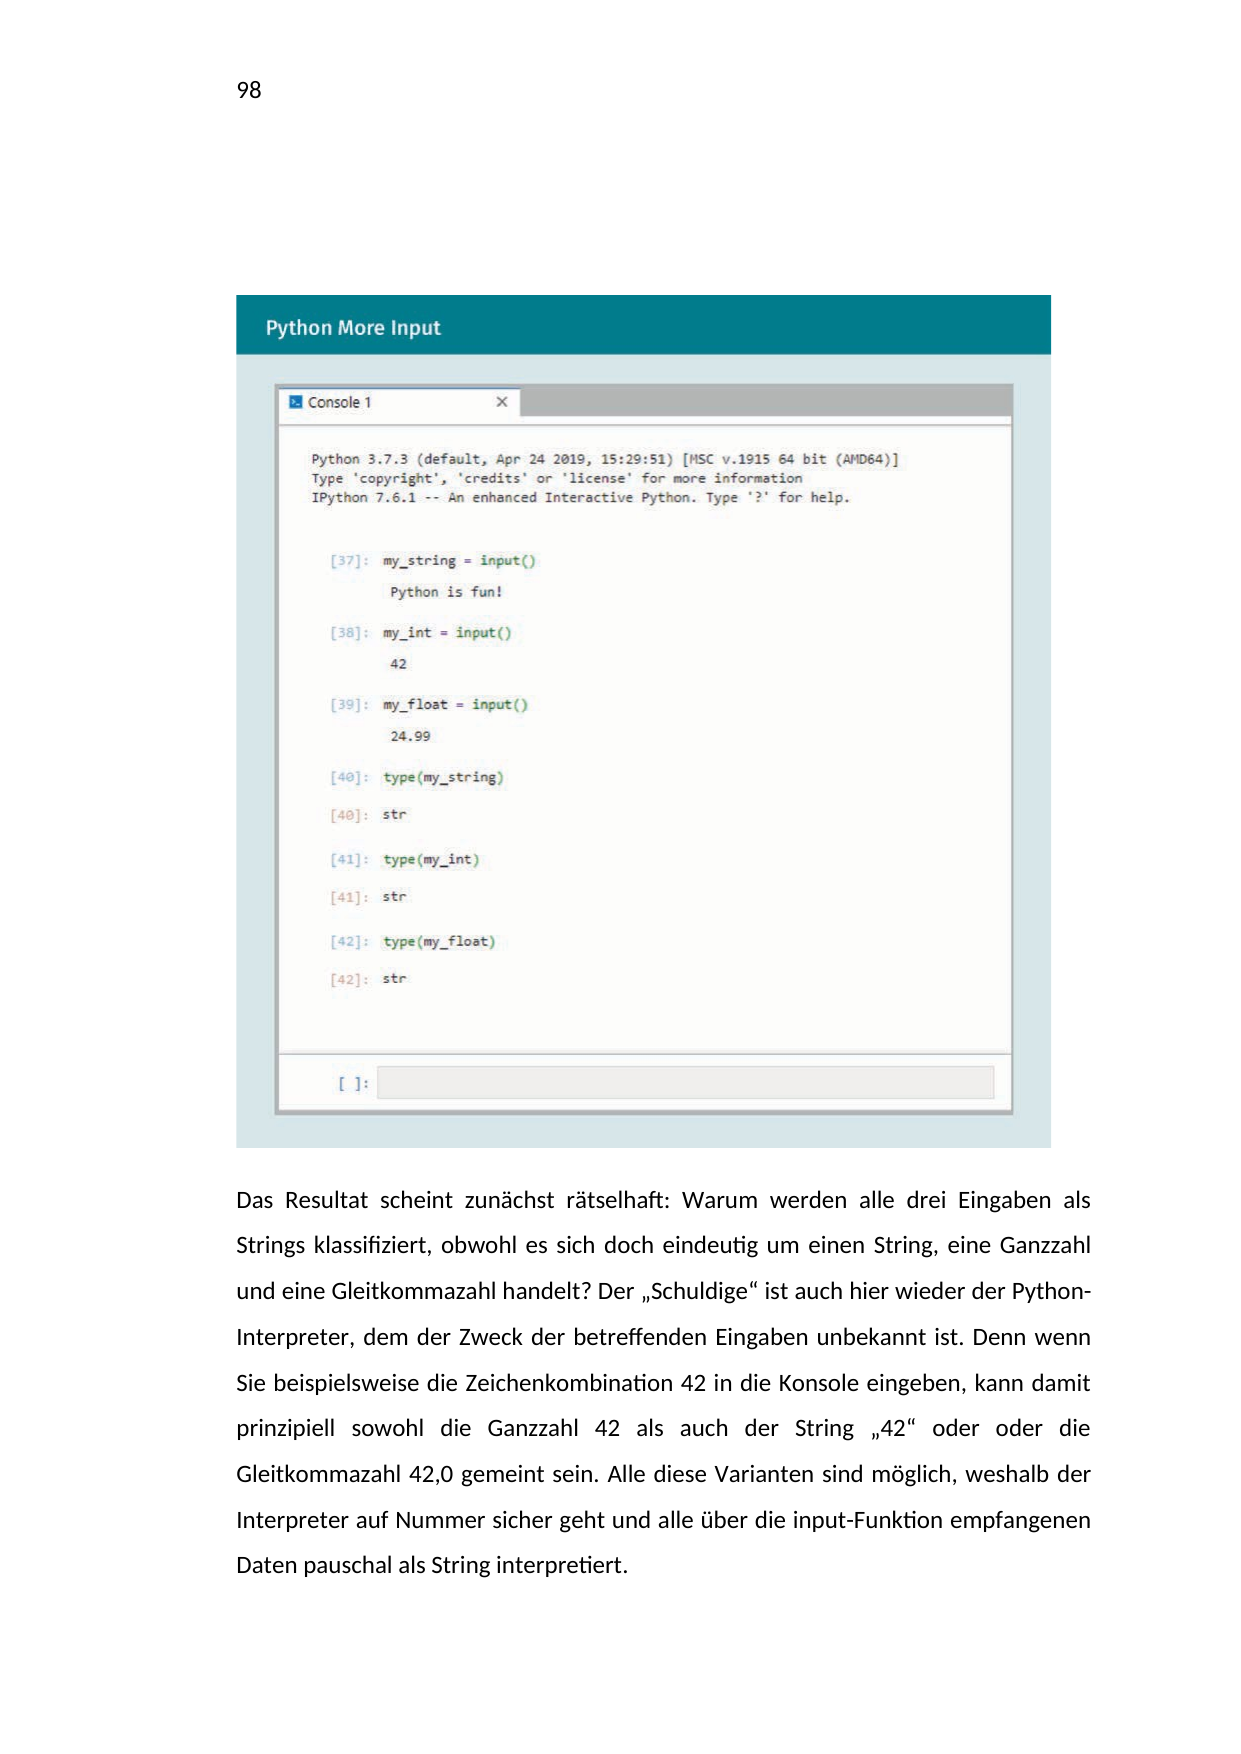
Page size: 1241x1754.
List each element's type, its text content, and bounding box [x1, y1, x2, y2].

picture [236, 295, 1052, 1148]
text Das Resultat scheint zunächst rätselhaft: Warum werden alle drei Eingaben als Strings klassifiziert, obwohl es sich doch eindeutig um einen String, eine Ganzzahl und eine Gleitkommazahl handelt? Der „Schuldige“ ist auch hier wieder der Python-Interpreter, dem der Zweck der betreffenden Eingaben unbekannt ist. Denn wenn Sie beispielsweise die Zeichenkombination 42 in die Konsole eingeben, kann damit prinzipiell sowohl die Ganzzahl 42 als auch der String „42“ oder oder die Gleitkommazahl 42,0 gemeint sein. Alle diese Varianten sind möglich, weshalb der Interpreter auf Nummer sicher geht und alle über die input-Funktion empfangenen Daten pauschal als String interpretiert. [236, 1184, 1092, 1580]
